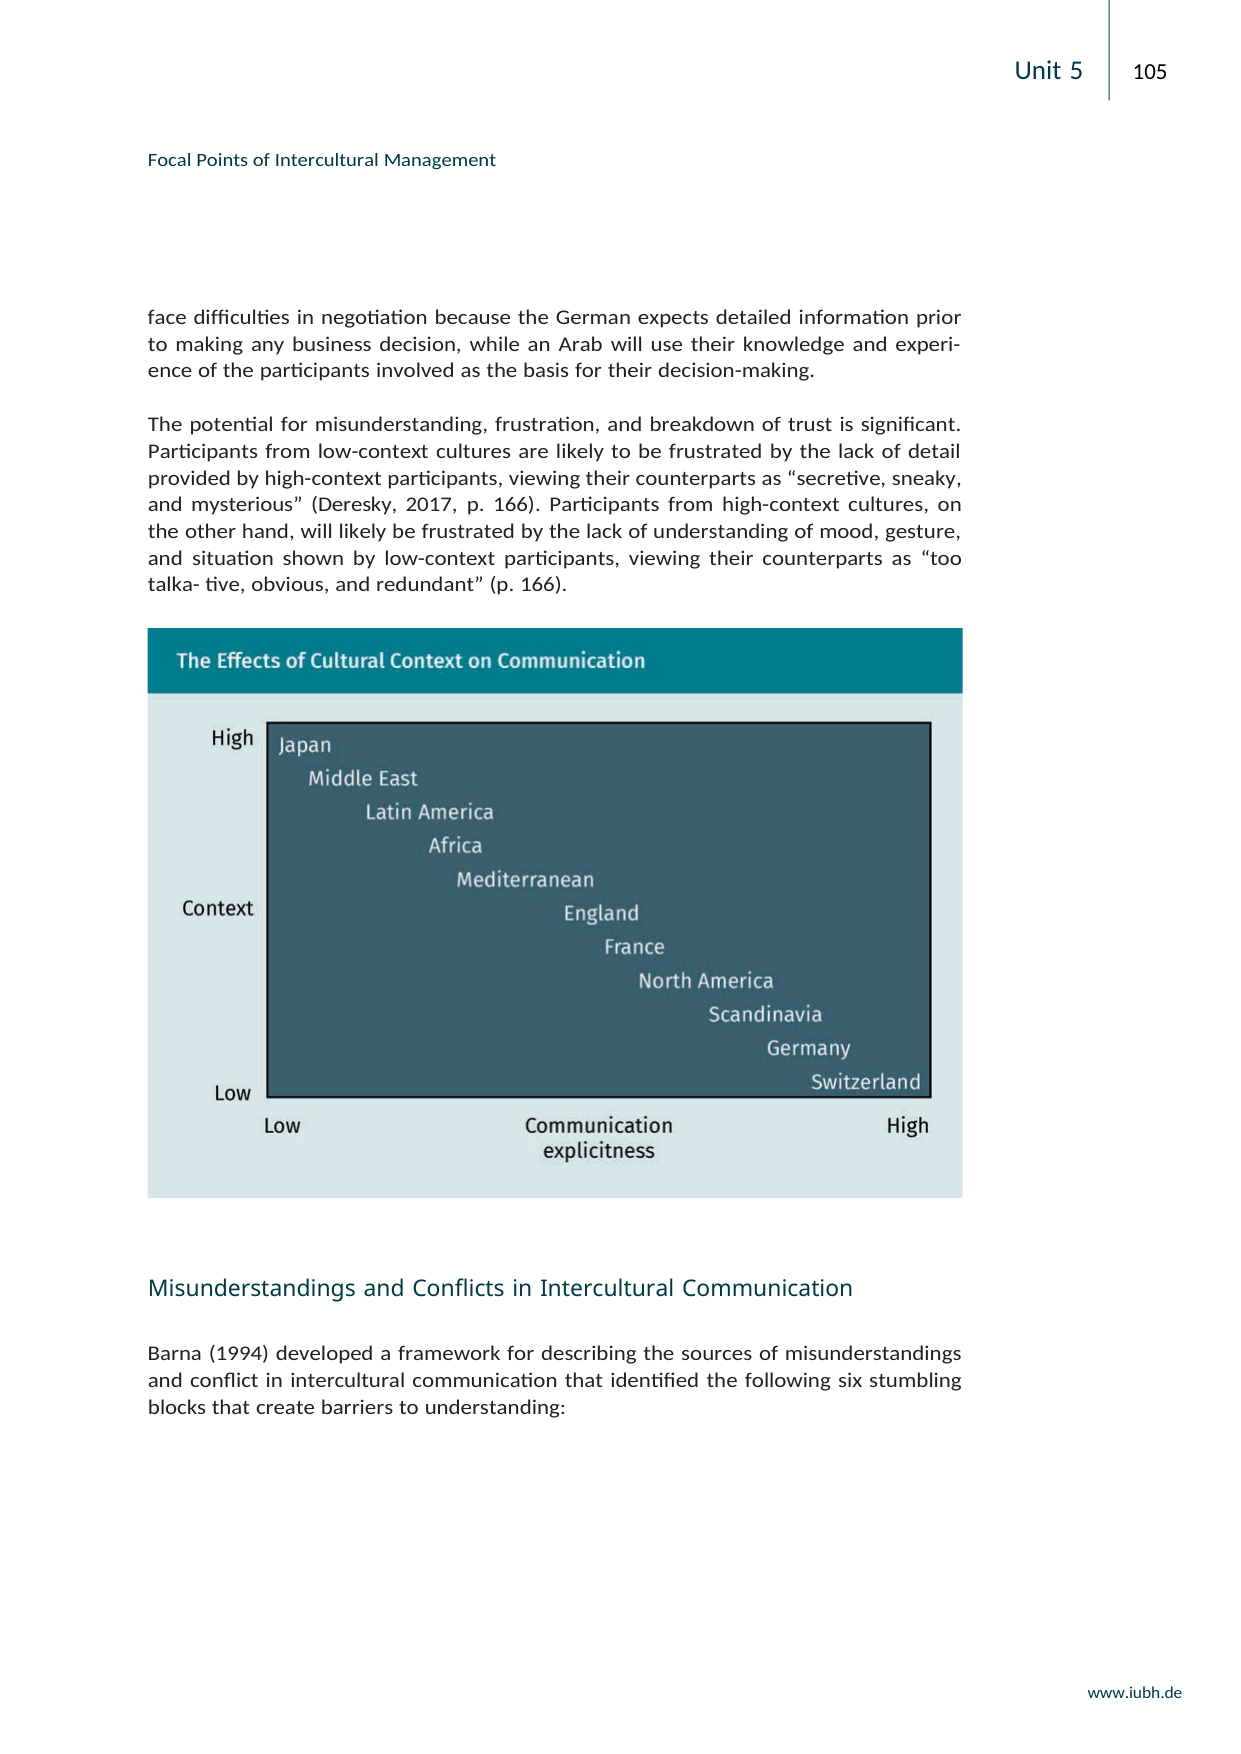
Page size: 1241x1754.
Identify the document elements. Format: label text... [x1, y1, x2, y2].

picture [233, 154, 239, 163]
text Barna (1994) developed a framework for describing the sources of misunderstandings and conﬂict in intercultural communication that identiﬁed the following six stumbling blocks that create barriers to understanding: [147, 1341, 963, 1419]
text face difﬁculties in negotiation because the German expects detailed information prior to making any business decision, while an Arab will use their knowledge and experi- ence of the participants involved as the basis for their decision-making. [147, 304, 963, 383]
subtitle Misunderstandings and Conﬂicts in Intercultural Communication [148, 1272, 1219, 1303]
text The potential for misunderstanding, frustration, and breakdown of trust is signiﬁcant. Participants from low-context cultures are likely to be frustrated by the lack of detail provided by high-context participants, viewing their counterparts as “secretive, sneaky, and mysterious” (Deresky, 2017, p. 166). Participants from high-context cultures, on the other hand, will likely be frustrated by the lack of understanding of mood, gesture, and situation shown by low-context participants, viewing their counterparts as “too talka- tive, obvious, and redundant” (p. 166). [148, 412, 963, 597]
picture [147, 628, 963, 1198]
picture [339, 154, 345, 163]
picture [1174, 1690, 1181, 1698]
text Focal Points of Intercultural Management [148, 148, 1219, 171]
picture [489, 154, 495, 163]
